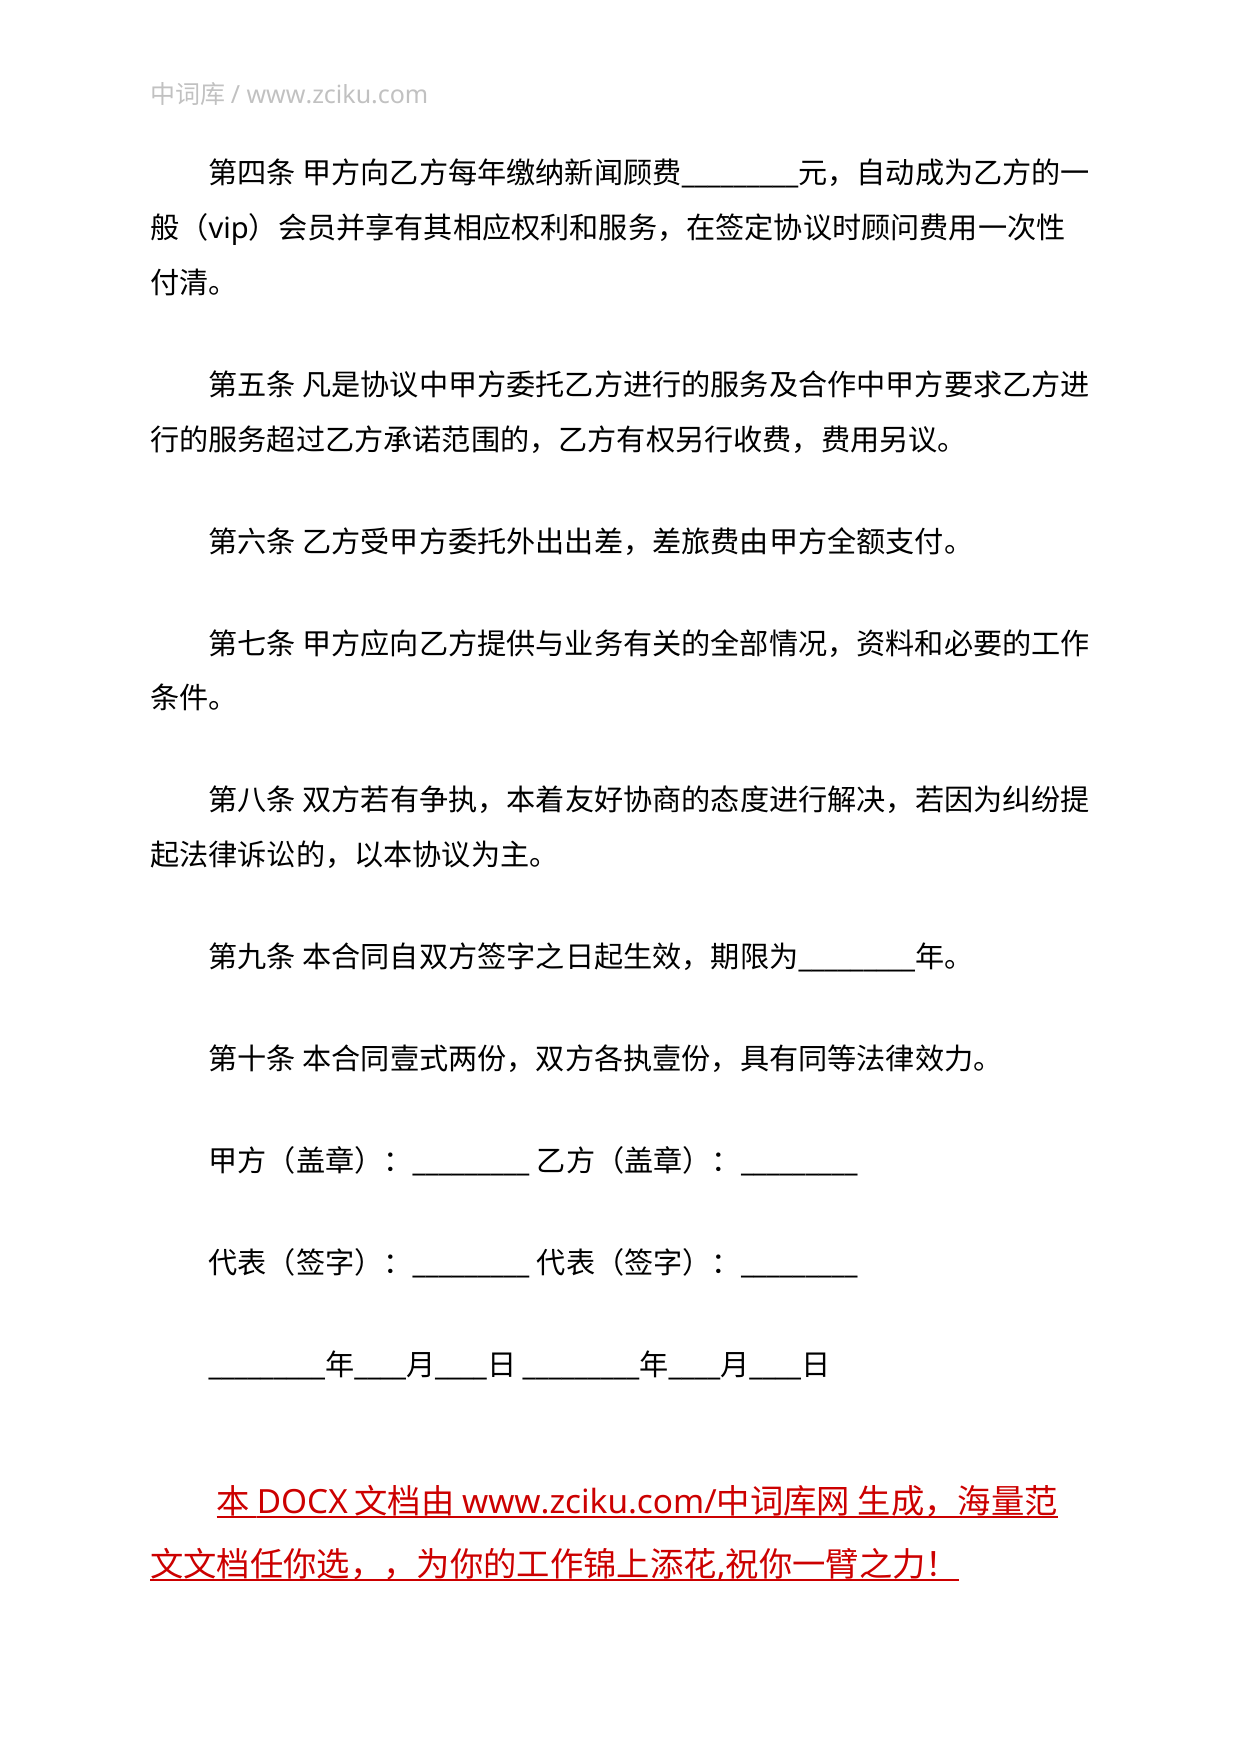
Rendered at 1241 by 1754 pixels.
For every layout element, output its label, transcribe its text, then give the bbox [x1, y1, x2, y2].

text 第八条 双方若有争执，本着友好协商的态度进行解决，若因为纠纷提起法律诉讼的，以本协议为主。 [150, 777, 1090, 874]
text 第六条 乙方受甲方委托外出出差，差旅费由甲方全额支付。 [150, 518, 1090, 561]
text 第七条 甲方应向乙方提供与业务有关的全部情况，资料和必要的工作条件。 [150, 620, 1090, 717]
text _________年____月____日 _________年____月____日 [150, 1341, 1090, 1384]
text 第十条 本合同壹式两份，双方各执壹份，具有同等法律效力。 [150, 1036, 1090, 1078]
text 甲方（盖章）：_________ 乙方（盖章）：_________ [150, 1137, 1090, 1180]
text 本DOCX文档由 www.zciku.com/中词库网 生成，海量范文文档任你选，，为你的工作锦上添花,祝你一臂之力！ [150, 1474, 1090, 1586]
text 第九条 本合同自双方签字之日起生效，期限为_________年。 [150, 933, 1090, 976]
text 第四条 甲方向乙方每年缴纳新闻顾费_________元，自动成为乙方的一般（vip）会员并享有其相应权利和服务，在签定协议时顾问费用一次性付清。 [150, 150, 1090, 302]
text 第五条 凡是协议中甲方委托乙方进行的服务及合作中甲方要求乙方进行的服务超过乙方承诺范围的，乙方有权另行收费，费用另议。 [150, 362, 1090, 459]
text 代表（签字）：_________ 代表（签字）：_________ [150, 1239, 1090, 1282]
